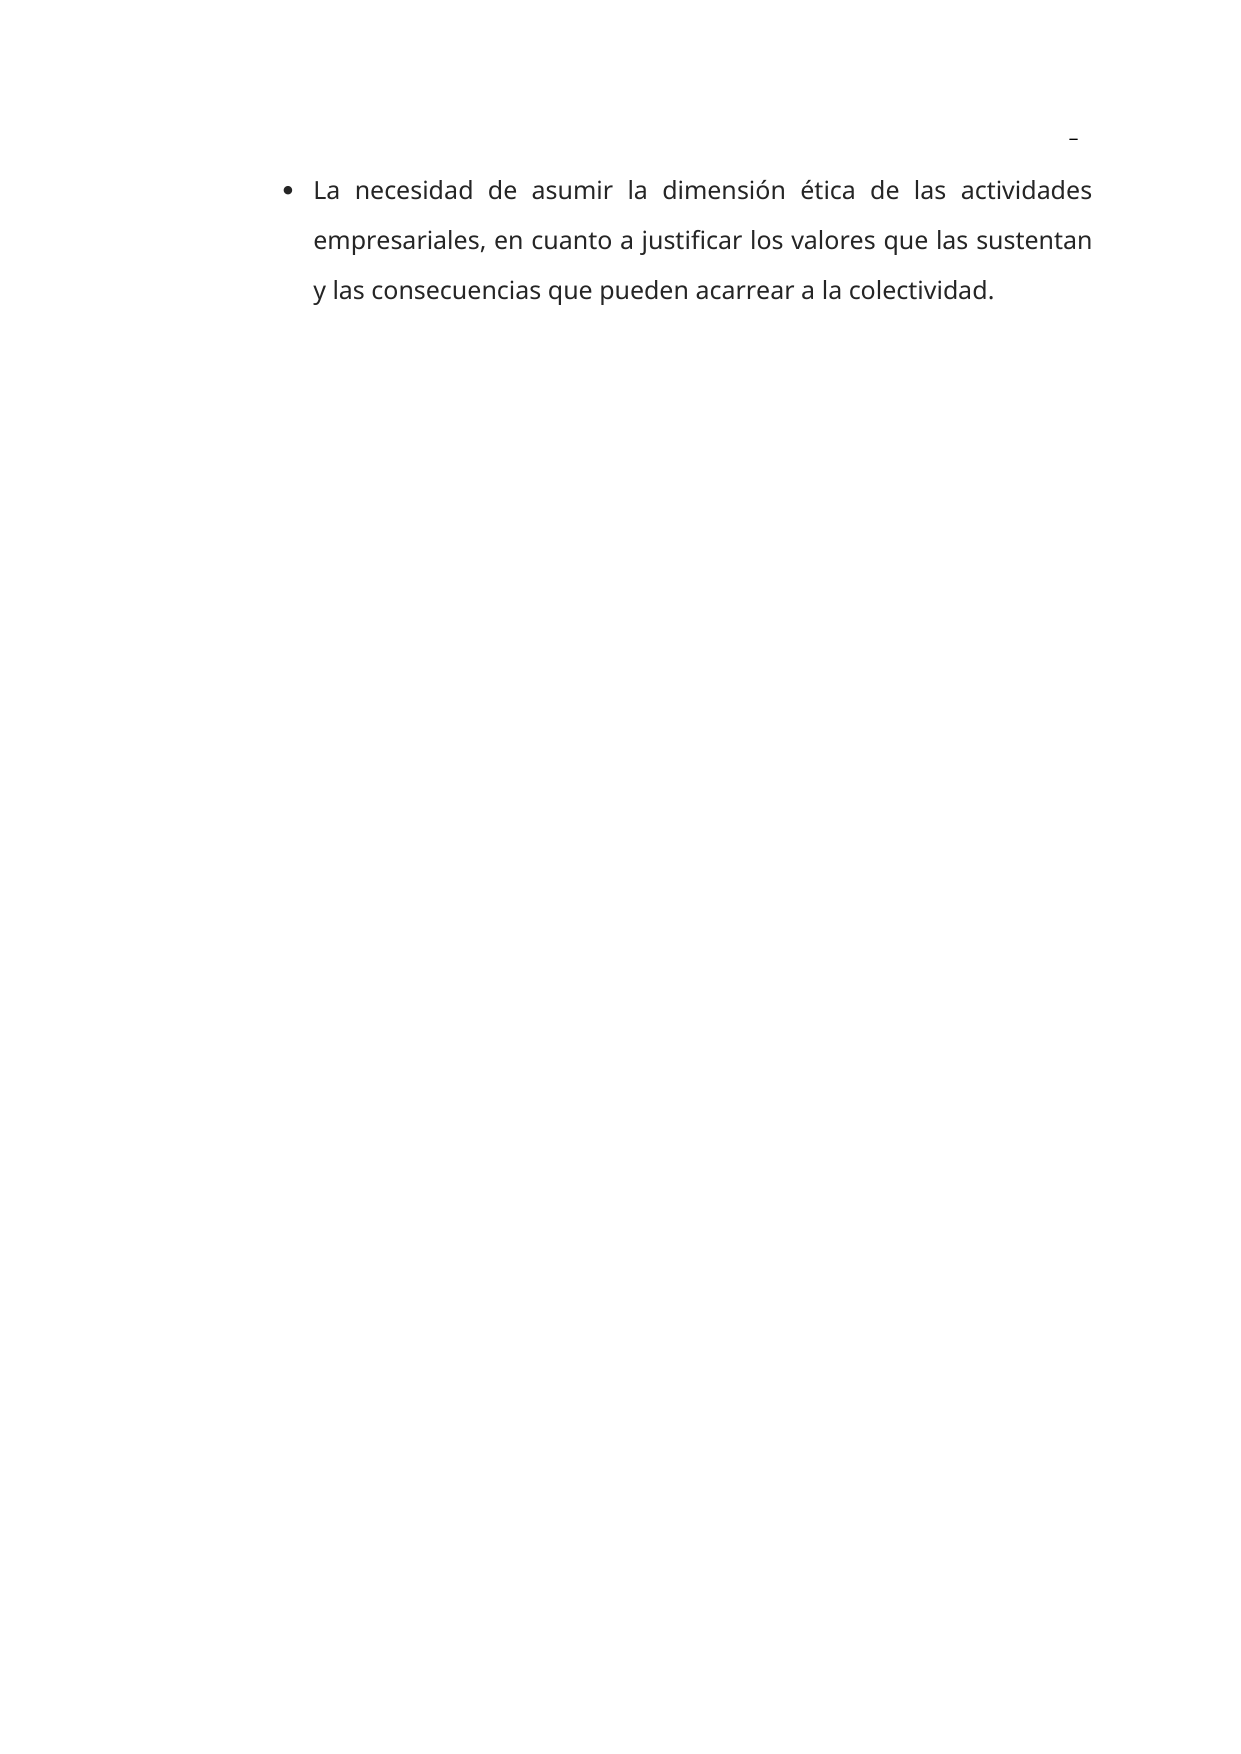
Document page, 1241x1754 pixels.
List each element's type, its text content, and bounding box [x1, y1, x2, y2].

list La necesidad de asumir la dimensión ética de las actividades empresariales, en cuanto a justificar los valores que las sustentan y las consecuencias que pueden acarrear a la colectividad. [283, 173, 1092, 307]
